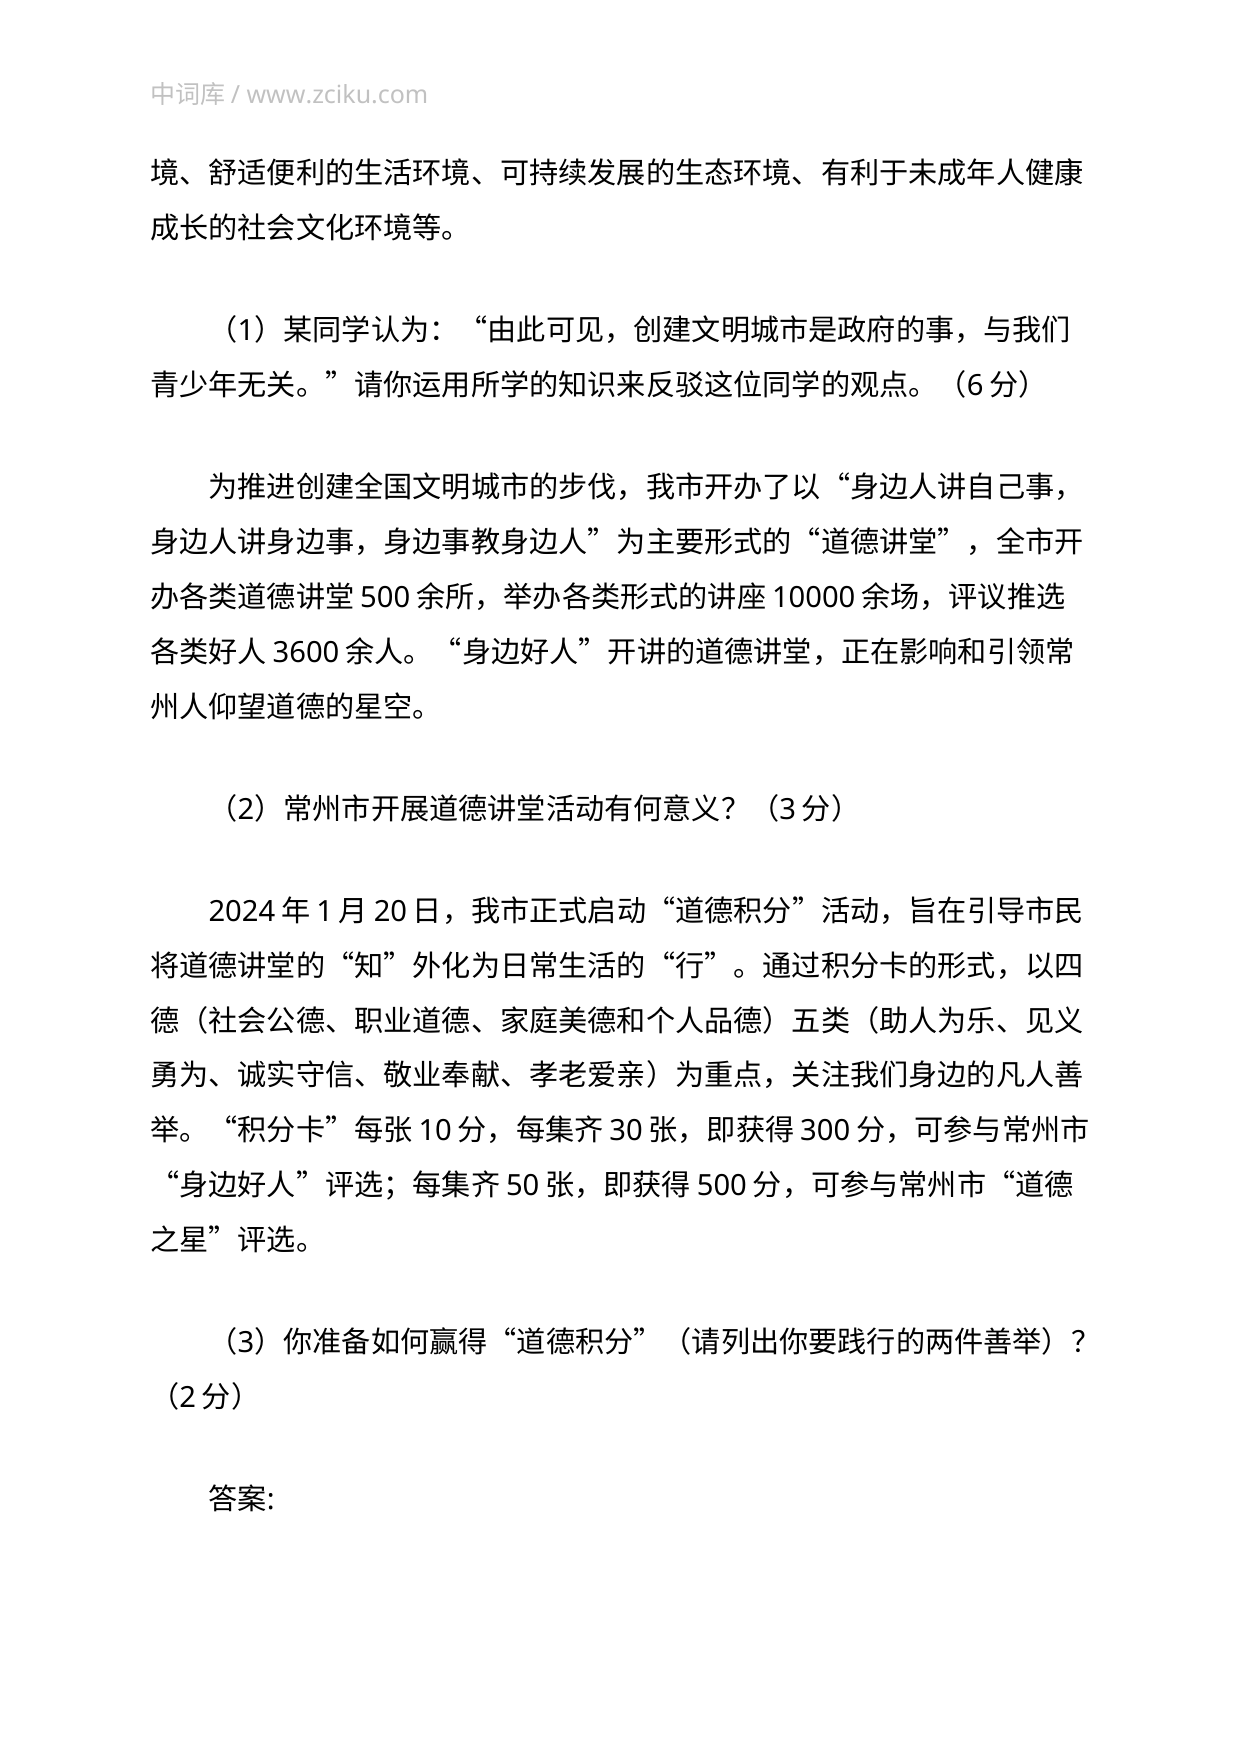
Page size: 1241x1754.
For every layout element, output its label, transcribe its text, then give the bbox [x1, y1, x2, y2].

text （3）你准备如何赢得“道德积分”（请列出你要践行的两件善举）？（2分） [150, 1319, 1090, 1416]
text 答案: [150, 1476, 1090, 1518]
text （1）某同学认为：“由此可见，创建文明城市是政府的事，与我们青少年无关。”请你运用所学的知识来反驳这位同学的观点。（6分） [150, 307, 1090, 404]
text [150, 150, 1090, 247]
text 为推进创建全国文明城市的步伐，我市开办了以“身边人讲自己事，身边人讲身边事，身边事教身边人”为主要形式的“道德讲堂”，全市开办各类道德讲堂500余所，举办各类形式的讲座10000余场，评议推选各类好人3600余人。“身边好人”开讲的道德讲堂，正在影响和引领常州人仰望道德的星空。 [150, 464, 1090, 726]
text 2024年1月20日，我市正式启动“道德积分”活动，旨在引导市民将道德讲堂的“知”外化为日常生活的“行”。通过积分卡的形式，以四德（社会公德、职业道德、家庭美德和个人品德）五类（助人为乐、见义勇为、诚实守信、敬业奉献、孝老爱亲）为重点，关注我们身边的凡人善举。“积分卡”每张10分，每集齐30张，即获得300分，可参与常州市“身边好人”评选；每集齐50张，即获得500分，可参与常州市“道德之星”评选。 [150, 887, 1090, 1259]
text （2）常州市开展道德讲堂活动有何意义？（3分） [150, 785, 1090, 828]
